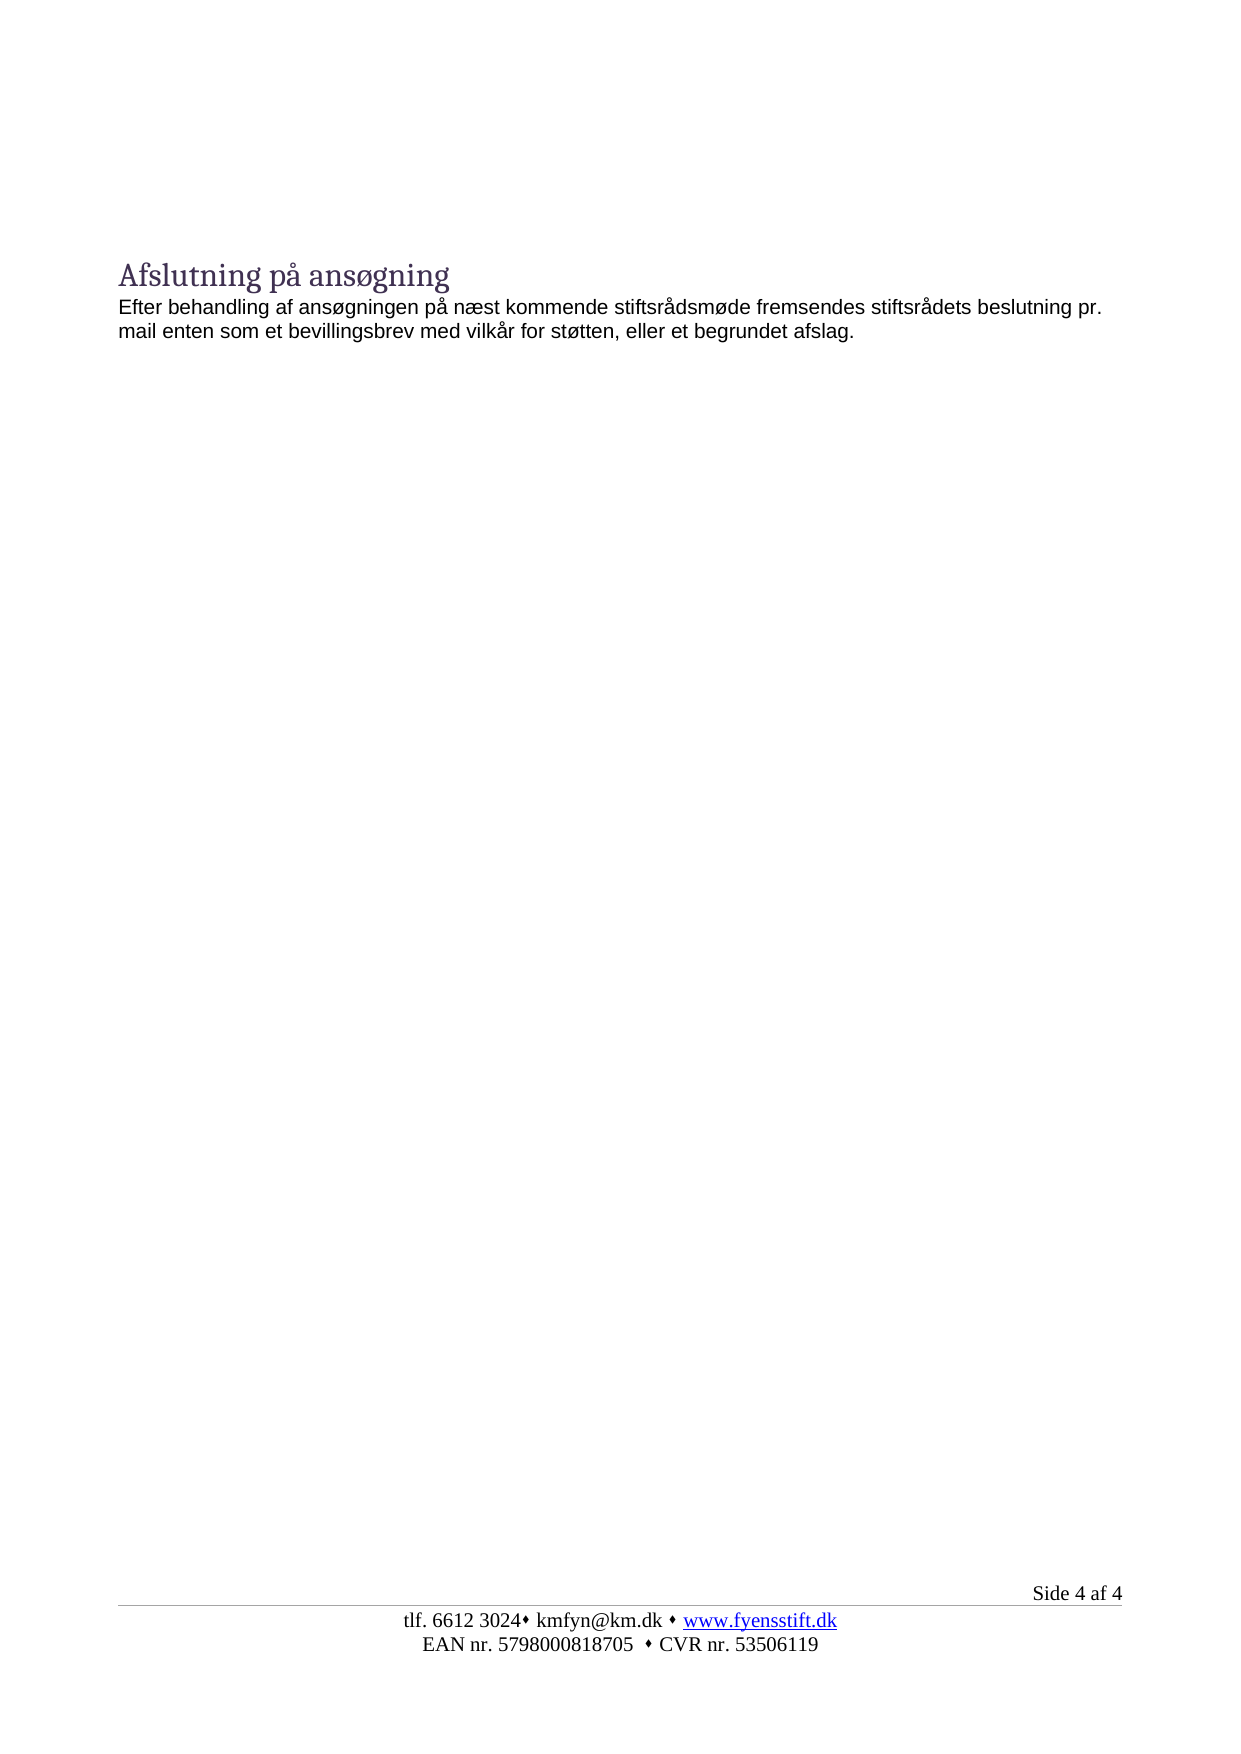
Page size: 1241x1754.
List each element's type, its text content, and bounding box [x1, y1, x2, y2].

text Efter behandling af ansøgningen på næst kommende stiftsrådsmøde fremsendes stiftsrådets beslutning pr. mail enten som et bevillingsbrev med vilkår for støtten, eller et begrundet afslag. [118, 295, 1122, 343]
text Afslutning på ansøgning [118, 256, 1122, 295]
